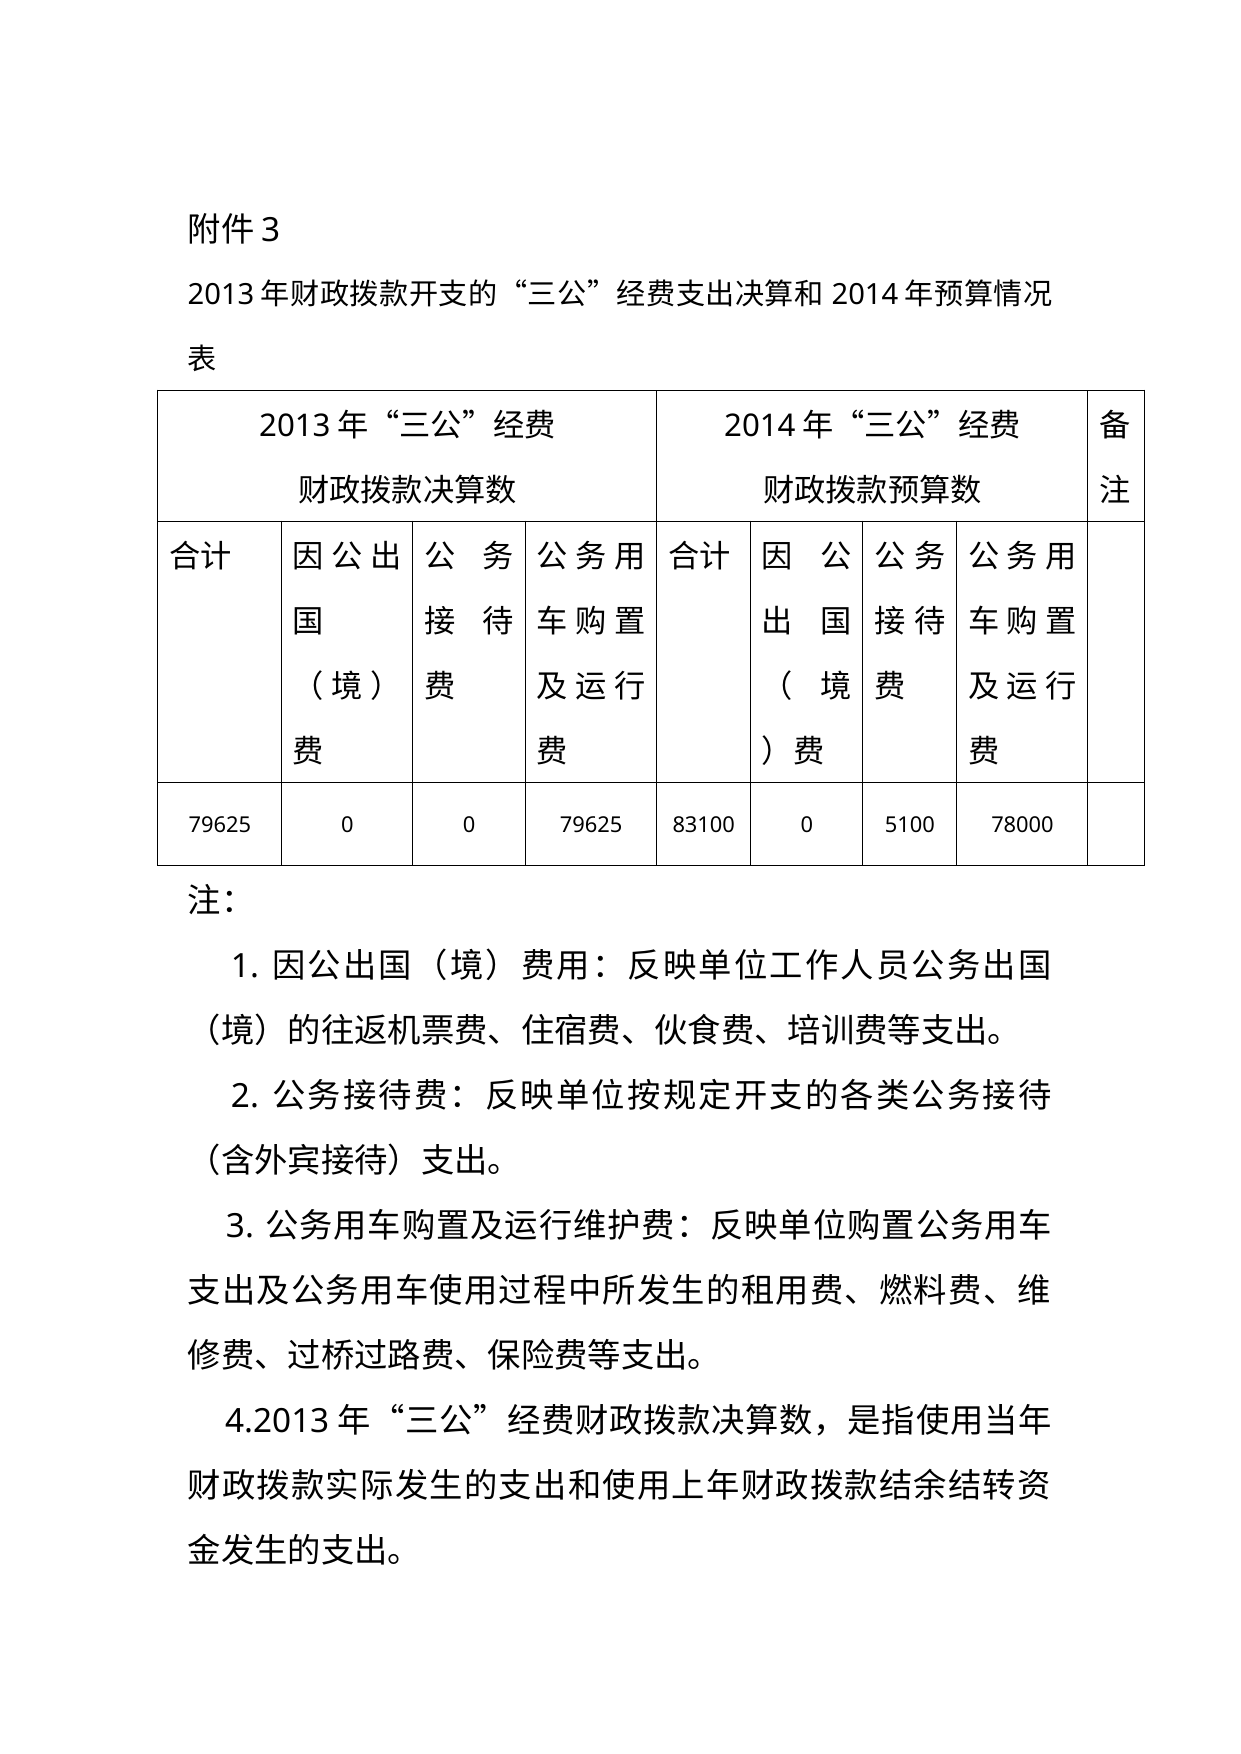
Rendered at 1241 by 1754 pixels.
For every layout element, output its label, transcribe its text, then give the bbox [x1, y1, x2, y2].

table_cell 83100 [657, 783, 750, 865]
table_header 2014年“三公”经费 财政拨款预算数 [657, 391, 1087, 521]
table_cell 79625 [158, 783, 281, 865]
table_cell 合计 [158, 522, 281, 782]
table_cell 0 [413, 783, 525, 865]
table_cell 合计 [657, 522, 750, 782]
table_cell 5100 [863, 783, 956, 865]
table_cell 公务接待费 [863, 522, 956, 782]
table_cell [1088, 522, 1144, 782]
table_cell 因公出国（境）费 [751, 522, 862, 782]
table_cell 78000 [957, 783, 1087, 865]
table_cell 因公出国（境）费 [282, 522, 412, 782]
table_cell 公务用车购置及运行费 [957, 522, 1087, 782]
table_cell 公务接待费 [413, 522, 525, 782]
table_cell 0 [751, 783, 862, 865]
table_cell 79625 [526, 783, 656, 865]
table_cell 0 [282, 783, 412, 865]
table_header 备注 [1088, 391, 1144, 521]
table_cell [1088, 783, 1144, 865]
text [187, 866, 1053, 1581]
table_cell 公务用车购置及运行费 [526, 522, 656, 782]
text 附件3 [187, 194, 1053, 259]
table_header 2013年“三公”经费 财政拨款决算数 [158, 391, 656, 521]
text 2013年财政拨款开支的“三公”经费支出决算和2014年预算情况表 [187, 259, 1053, 389]
